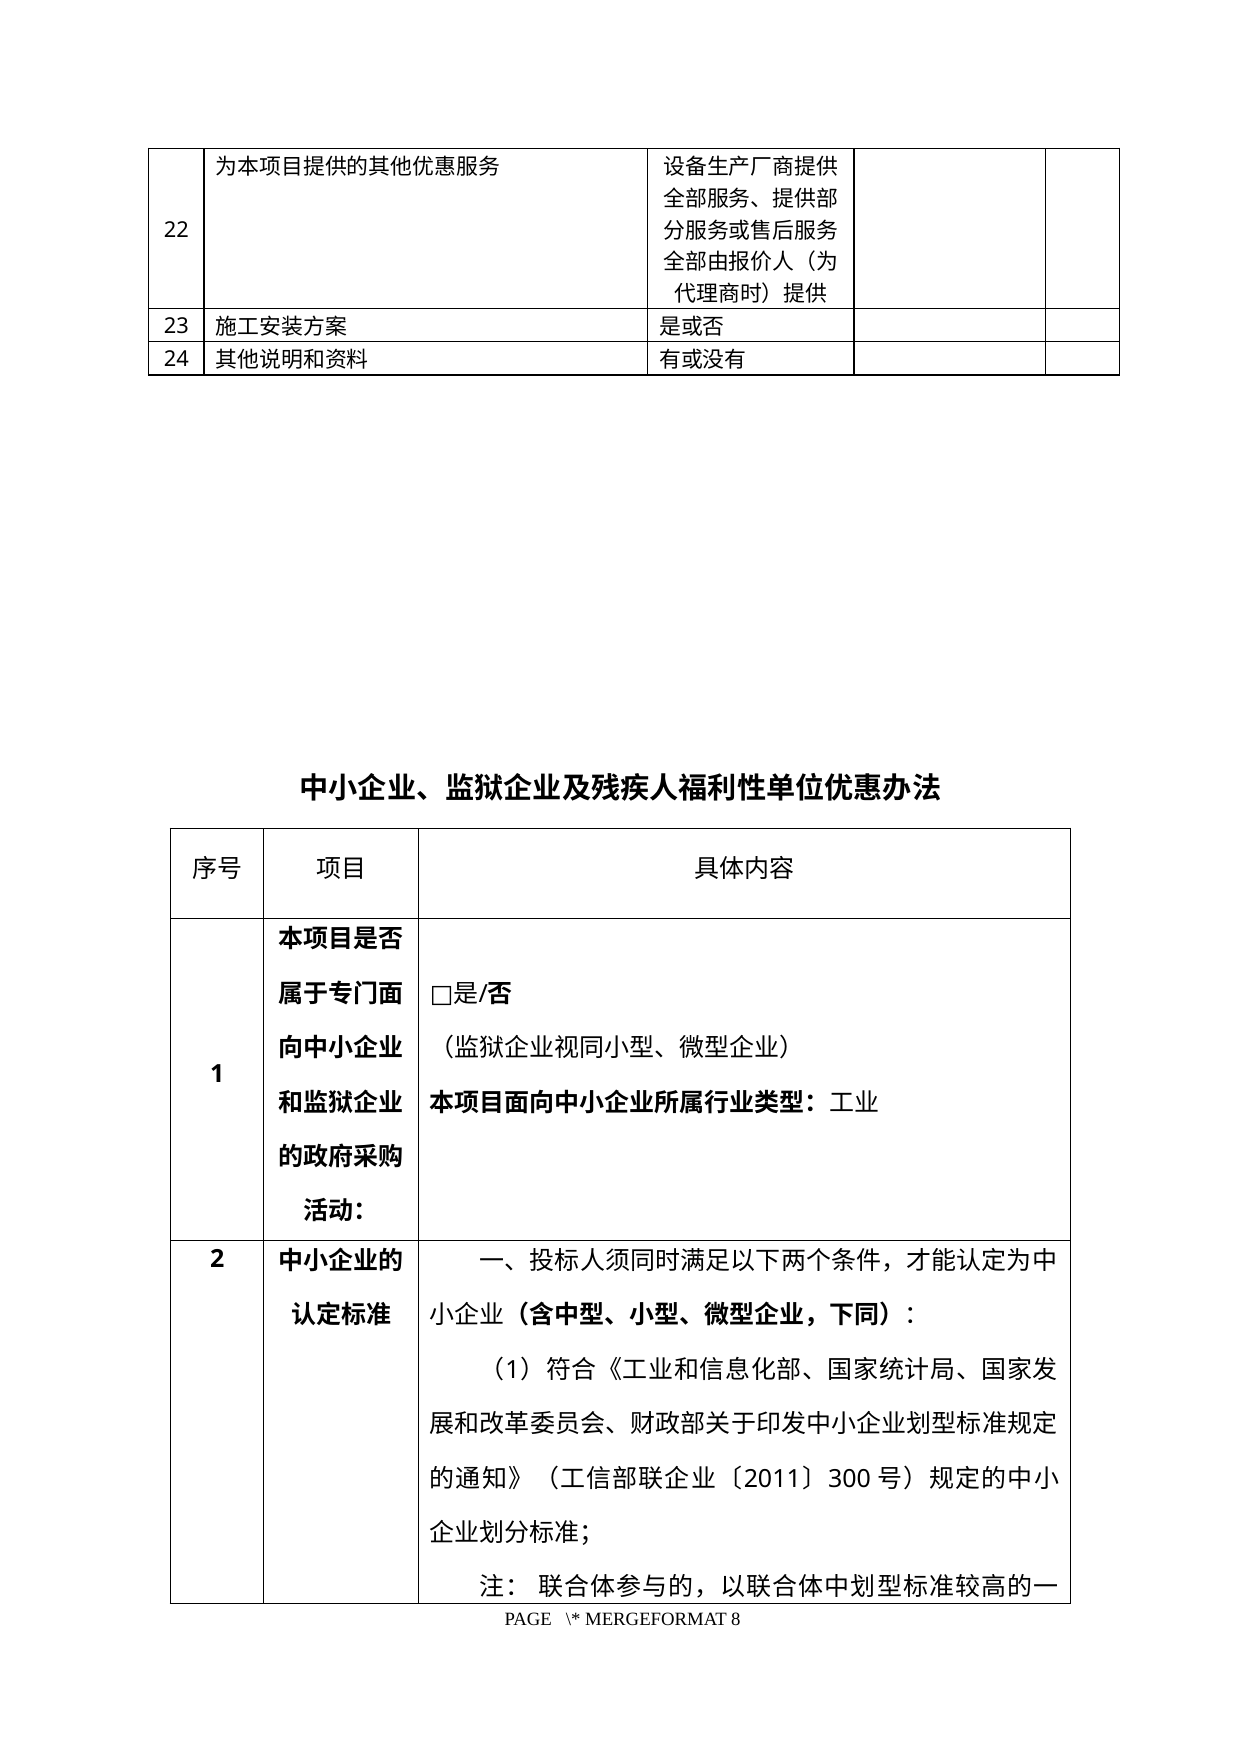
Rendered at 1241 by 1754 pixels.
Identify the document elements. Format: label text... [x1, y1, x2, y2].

table_cell 22 [149, 149, 203, 308]
table_cell 有或没有 [648, 342, 853, 374]
table_cell 1 [171, 919, 263, 1239]
table_cell 2 [171, 1241, 263, 1603]
table_cell 中小企业的认定标准 [264, 1241, 418, 1603]
table_cell [1046, 149, 1119, 308]
table_header 项目 [264, 829, 418, 918]
table_cell 24 [149, 342, 203, 374]
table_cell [419, 1241, 1070, 1603]
table_cell 23 [149, 309, 203, 341]
subtitle 中小企业、监狱企业及残疾人福利性单位优惠办法 [148, 764, 1092, 807]
table_cell [855, 342, 1045, 374]
table_header 序号 [171, 829, 263, 918]
table_cell 其他说明和资料 [205, 342, 647, 374]
table_cell [1046, 309, 1119, 341]
table_cell 设备生产厂商提供全部服务、提供部分服务或售后服务全部由报价人（为代理商时）提供 [648, 149, 853, 308]
table_cell 本项目是否属于专门面向中小企业和监狱企业的政府采购活动： [264, 919, 418, 1239]
table_cell 为本项目提供的其他优惠服务 [205, 149, 647, 308]
table_cell 施工安装方案 [205, 309, 647, 341]
table_cell [1046, 342, 1119, 374]
table_cell [855, 149, 1045, 308]
table_header 具体内容 [419, 829, 1070, 918]
table_cell □是/否 （监狱企业视同小型、微型企业） 本项目面向中小企业所属行业类型：工业 [419, 919, 1070, 1239]
table_cell 是或否 [648, 309, 853, 341]
table_cell [855, 309, 1045, 341]
